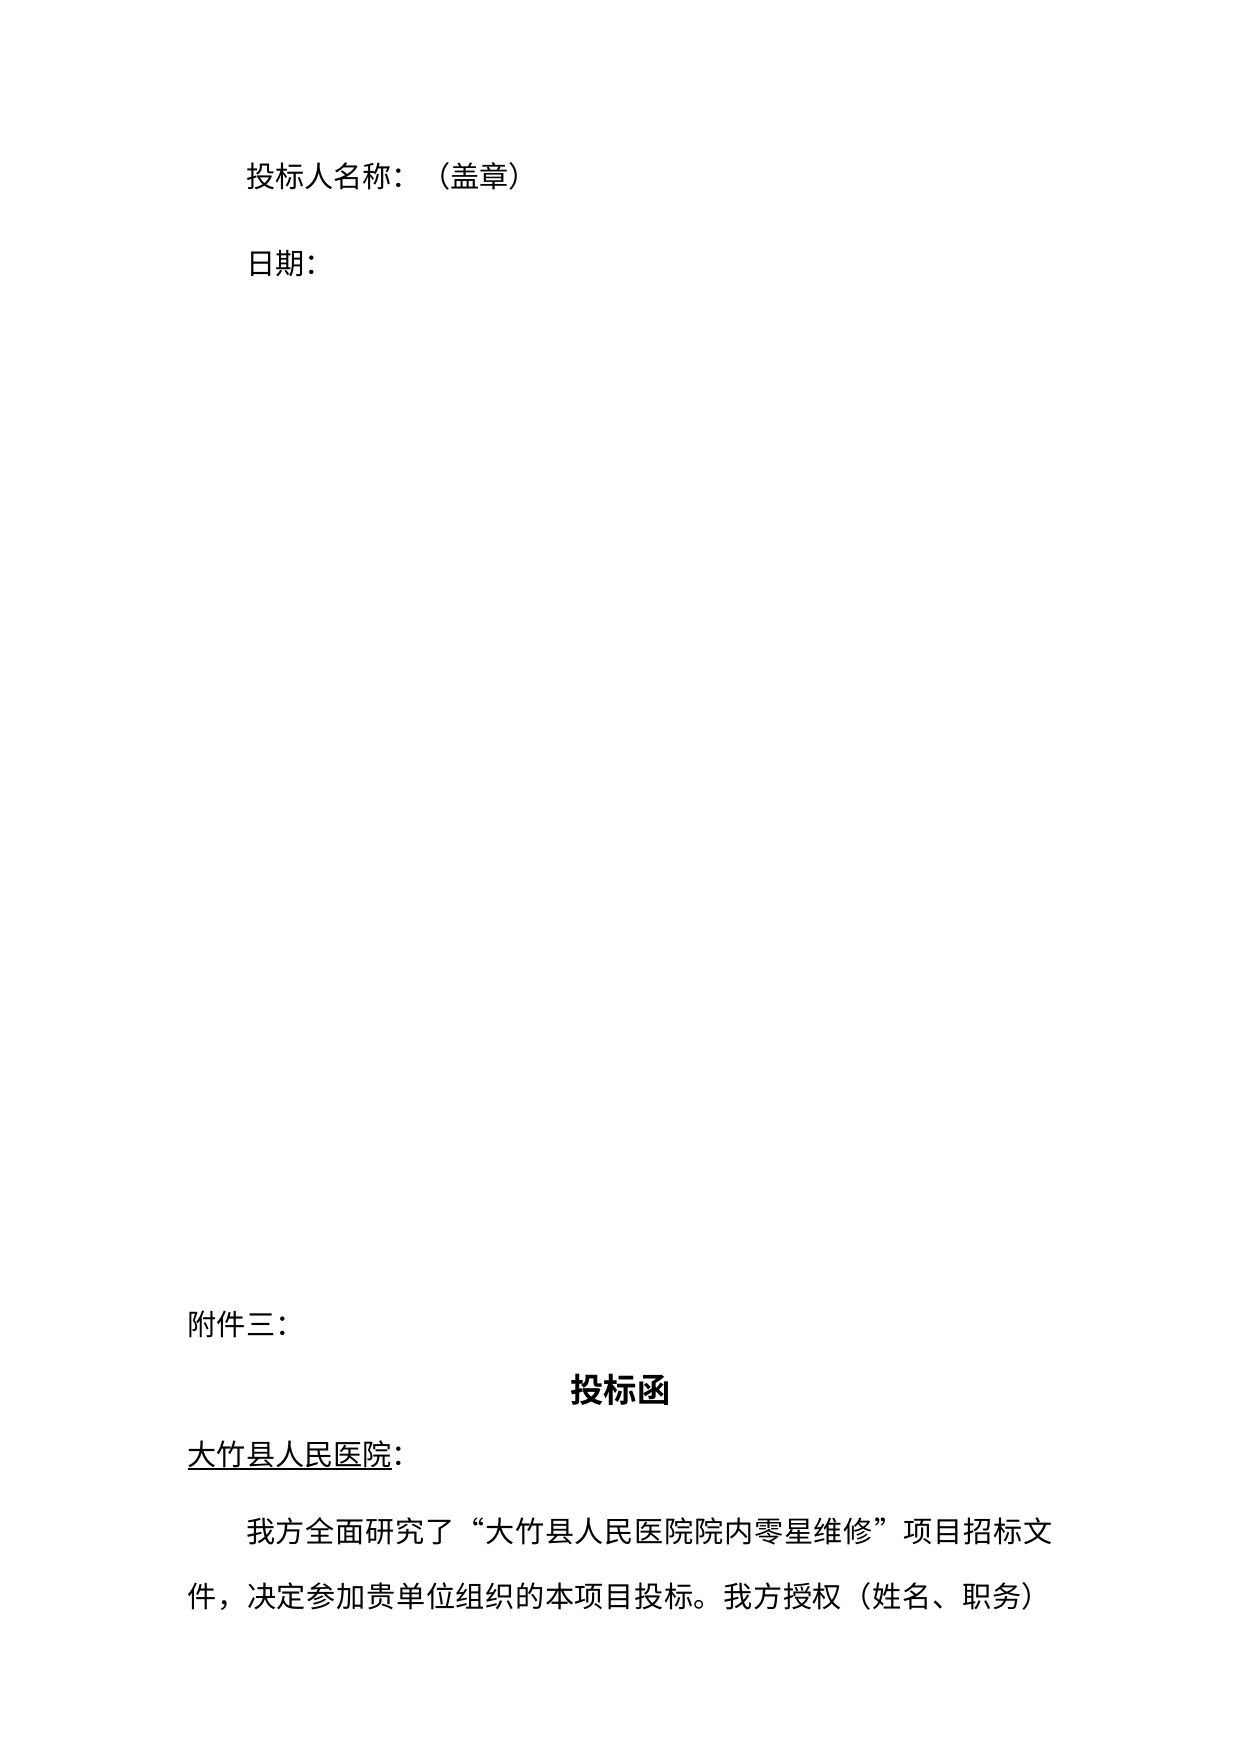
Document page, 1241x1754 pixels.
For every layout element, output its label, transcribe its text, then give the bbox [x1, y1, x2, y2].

text 投标函 [187, 1355, 1053, 1420]
text 日期： [187, 229, 1053, 294]
text 大竹县人民医院： [187, 1420, 1053, 1485]
text 投标人名称：（盖章） [187, 143, 1053, 208]
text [187, 1497, 1053, 1627]
text 附件三： [187, 1290, 1053, 1355]
